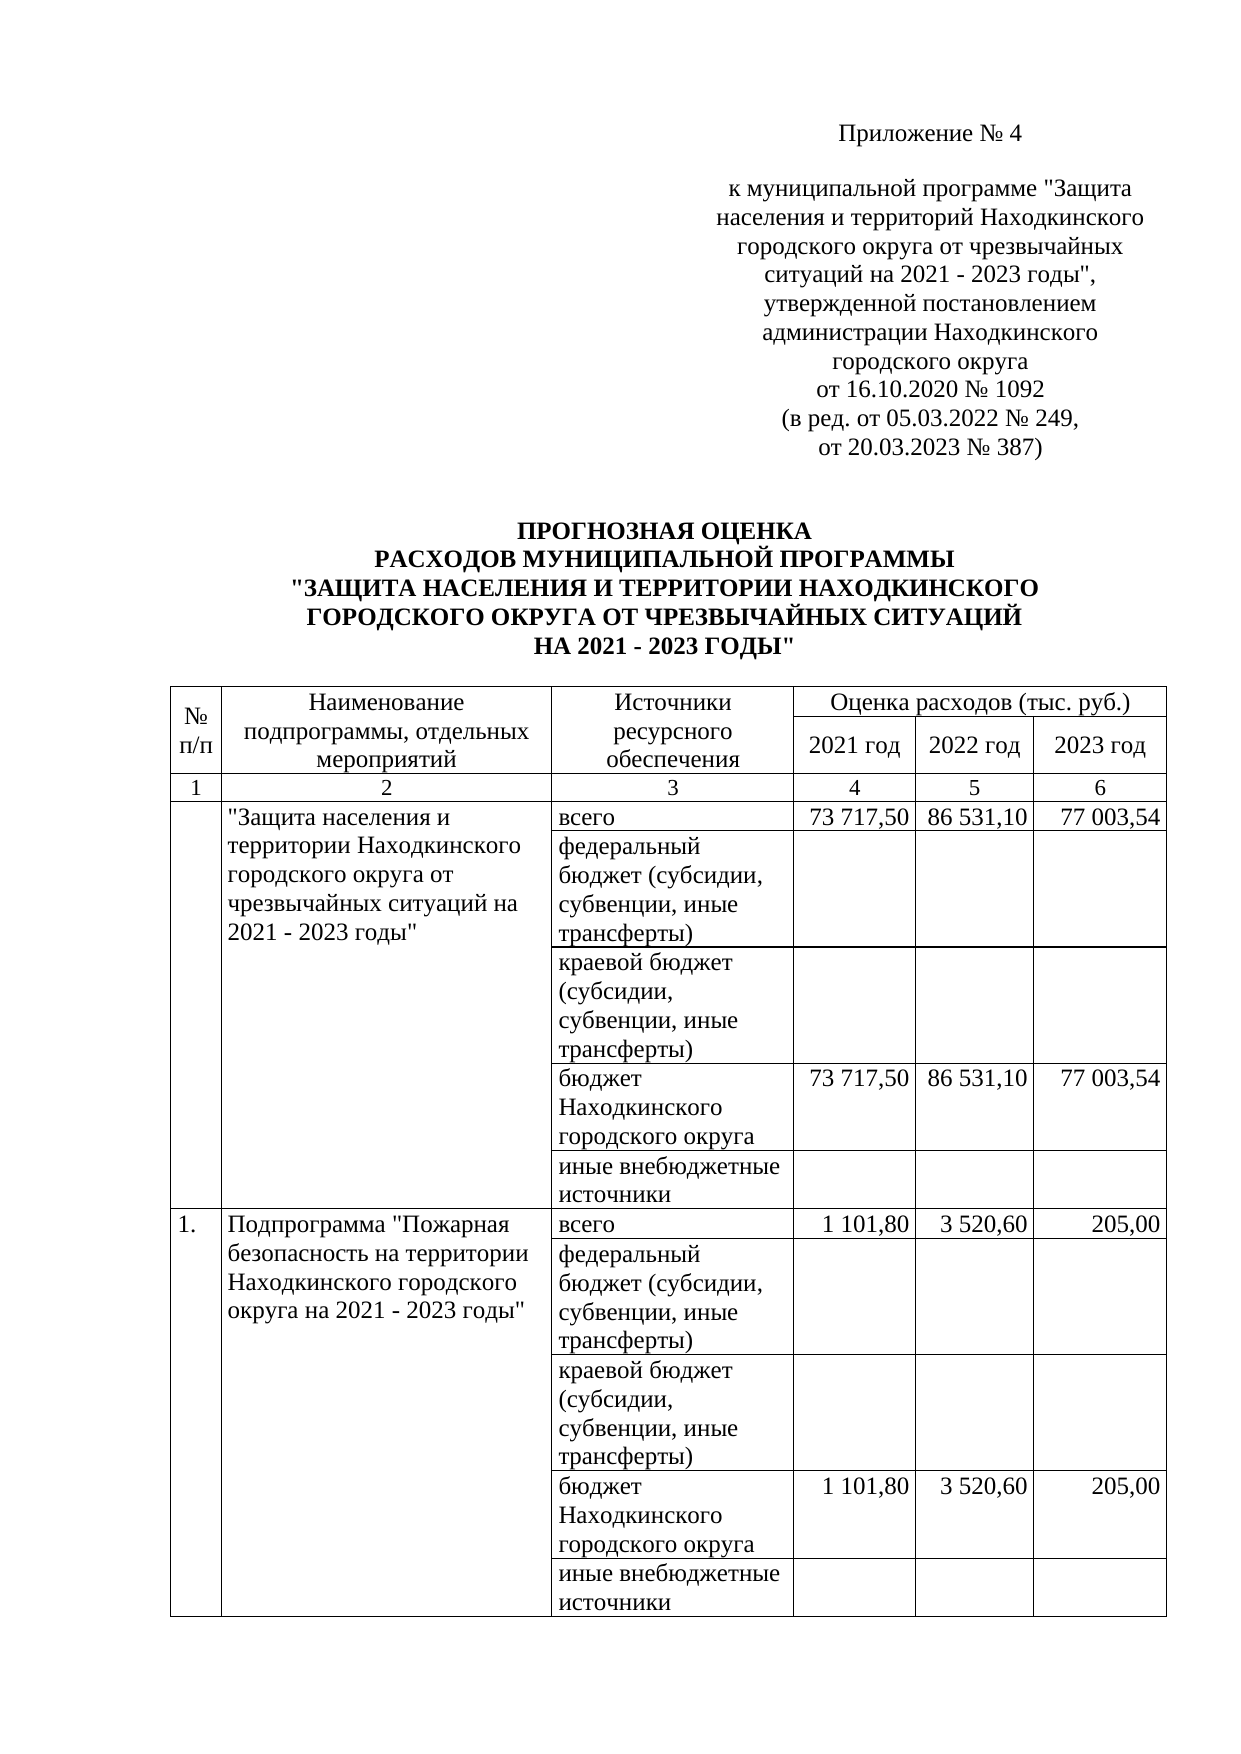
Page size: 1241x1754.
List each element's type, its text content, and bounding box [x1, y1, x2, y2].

table_cell бюджет Находкинского городского округа [552, 1064, 793, 1150]
table_cell иные внебюджетные источники [552, 1151, 793, 1208]
table_cell 6 [1034, 774, 1166, 801]
table_cell [1034, 948, 1166, 1062]
title ГОРОДСКОГО ОКРУГА ОТ ЧРЕЗВЫЧАЙНЫХ СИТУАЦИЙ [177, 602, 1152, 631]
table_cell 2022 год [916, 717, 1033, 773]
table_cell 3 520,60 [916, 1209, 1033, 1238]
table_cell 205,00 [1034, 1471, 1166, 1557]
table_cell [916, 1239, 1033, 1354]
table_cell "Защита населения и территории Находкинского городского округа от чрезвычайных ситуаций на 2021 - 2023 годы" [222, 802, 551, 1208]
table_cell [1034, 1151, 1166, 1208]
table_cell [916, 1151, 1033, 1208]
title ПРОГНОЗНАЯ ОЦЕНКА [177, 516, 1152, 544]
table_header Приложение № 4 к муниципальной программе "Защита населения и территорий Находкинского городского округа от чрезвычайных ситуаций на 2021 - 2023 годы", утвержденной постановлением администрации Находкинского городского округа от 16.10.2020 № 1092 (в ред. от 05.03.2022 № 249, от 20.03.2023 № 387) [679, 118, 1181, 461]
table_cell 77 003,54 [1034, 802, 1166, 830]
table_header Оценка расходов (тыс. руб.) [794, 687, 1166, 716]
table_cell [794, 1355, 915, 1470]
table_cell [916, 1559, 1033, 1616]
table_cell 2023 год [1034, 717, 1166, 773]
table_cell [916, 831, 1033, 946]
table_cell 4 [794, 774, 915, 801]
table_cell [916, 948, 1033, 1062]
table_cell федеральный бюджет (субсидии, субвенции, иные трансферты) [552, 831, 793, 946]
table_cell 1 [171, 774, 221, 801]
table_cell 86 531,10 [916, 1064, 1033, 1150]
table_cell [794, 1239, 915, 1354]
table_cell [1034, 1239, 1166, 1354]
table_cell 205,00 [1034, 1209, 1166, 1238]
table_cell [794, 1559, 915, 1616]
table_cell [794, 831, 915, 946]
table_cell [1034, 1559, 1166, 1616]
title "ЗАЩИТА НАСЕЛЕНИЯ И ТЕРРИТОРИИ НАХОДКИНСКОГО [177, 573, 1152, 602]
table_cell краевой бюджет (субсидии, субвенции, иные трансферты) [552, 1355, 793, 1470]
table_cell 1 101,80 [794, 1471, 915, 1557]
table_cell 1. [171, 1209, 221, 1616]
table_cell 2 [222, 774, 551, 801]
table_cell всего [552, 802, 793, 830]
table_cell иные внебюджетные источники [552, 1559, 793, 1616]
table_cell бюджет Находкинского городского округа [552, 1471, 793, 1557]
table_cell [1034, 831, 1166, 946]
table_header Наименование подпрограммы, отдельных мероприятий [222, 687, 551, 773]
table_cell [171, 802, 221, 1208]
table_cell [916, 1355, 1033, 1470]
table_cell 73 717,50 [794, 802, 915, 830]
table_cell федеральный бюджет (субсидии, субвенции, иные трансферты) [552, 1239, 793, 1354]
title НА 2021 - 2023 ГОДЫ" [177, 631, 1152, 659]
table_cell 2021 год [794, 717, 915, 773]
table_cell краевой бюджет (субсидии, субвенции, иные трансферты) [552, 948, 793, 1062]
table_header Источники ресурсного обеспечения [552, 687, 793, 773]
table_cell 3 520,60 [916, 1471, 1033, 1557]
table_cell 77 003,54 [1034, 1064, 1166, 1150]
table_cell всего [552, 1209, 793, 1238]
table_cell [794, 948, 915, 1062]
title РАСХОДОВ МУНИЦИПАЛЬНОЙ ПРОГРАММЫ [177, 544, 1152, 573]
table_cell 73 717,50 [794, 1064, 915, 1150]
table_cell 5 [916, 774, 1033, 801]
table_cell 86 531,10 [916, 802, 1033, 830]
table_cell [1034, 1355, 1166, 1470]
table_header № п/п [171, 687, 221, 773]
table_cell Подпрограмма "Пожарная безопасность на территории Находкинского городского округа на 2021 - 2023 годы" [222, 1209, 551, 1616]
table_cell 1 101,80 [794, 1209, 915, 1238]
table_cell 3 [552, 774, 793, 801]
table_cell [794, 1151, 915, 1208]
